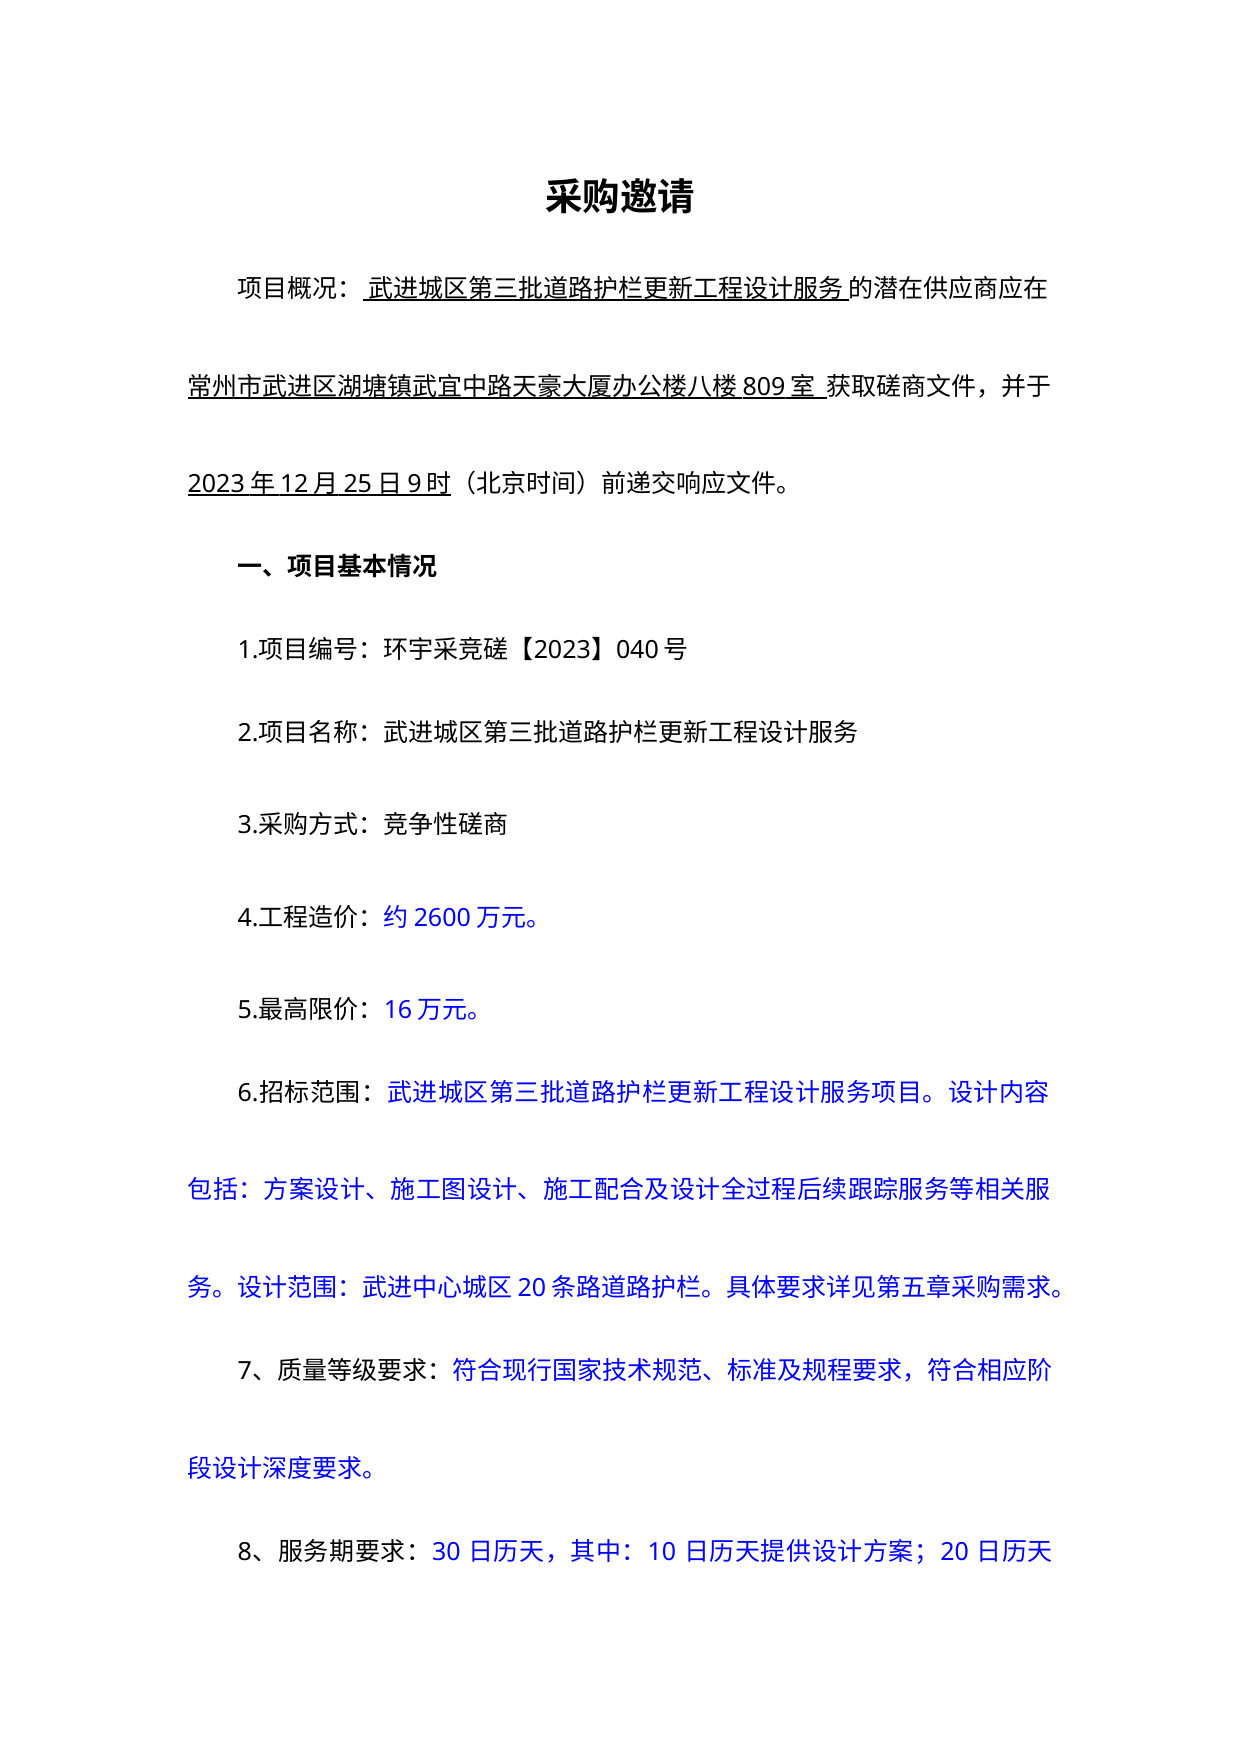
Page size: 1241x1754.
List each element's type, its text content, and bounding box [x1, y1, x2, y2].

text 5.最高限价：16万元。 [187, 975, 1053, 1040]
text 1.项目编号：环宇采竞磋【2023】040号 [187, 615, 1053, 680]
subtitle 一、项目基本情况 [187, 532, 1053, 597]
text 项目概况： 武进城区第三批道路护栏更新工程设计服务 的潜在供应商应在 常州市武进区湖塘镇武宜中路天豪大厦办公楼八楼809室 获取磋商文件，并于2023年12月25日9时（北京时间）前递交响应文件。 [187, 254, 1053, 514]
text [187, 1517, 1053, 1582]
text 7、质量等级要求：符合现行国家技术规范、标准及规程要求，符合相应阶段设计深度要求。 [187, 1336, 1053, 1499]
text 采购邀请 [187, 162, 1053, 227]
text 3.采购方式：竞争性磋商 [187, 791, 1053, 856]
text 4.工程造价：约2600万元。 [187, 883, 1053, 948]
text 2.项目名称：武进城区第三批道路护栏更新工程设计服务 [187, 698, 1053, 763]
text 6.招标范围：武进城区第三批道路护栏更新工程设计服务项目。设计内容包括：方案设计、施工图设计、施工配合及设计全过程后续跟踪服务等相关服务。设计范围：武进中心城区20条路道路护栏。具体要求详见第五章采购需求。 [187, 1058, 1053, 1318]
